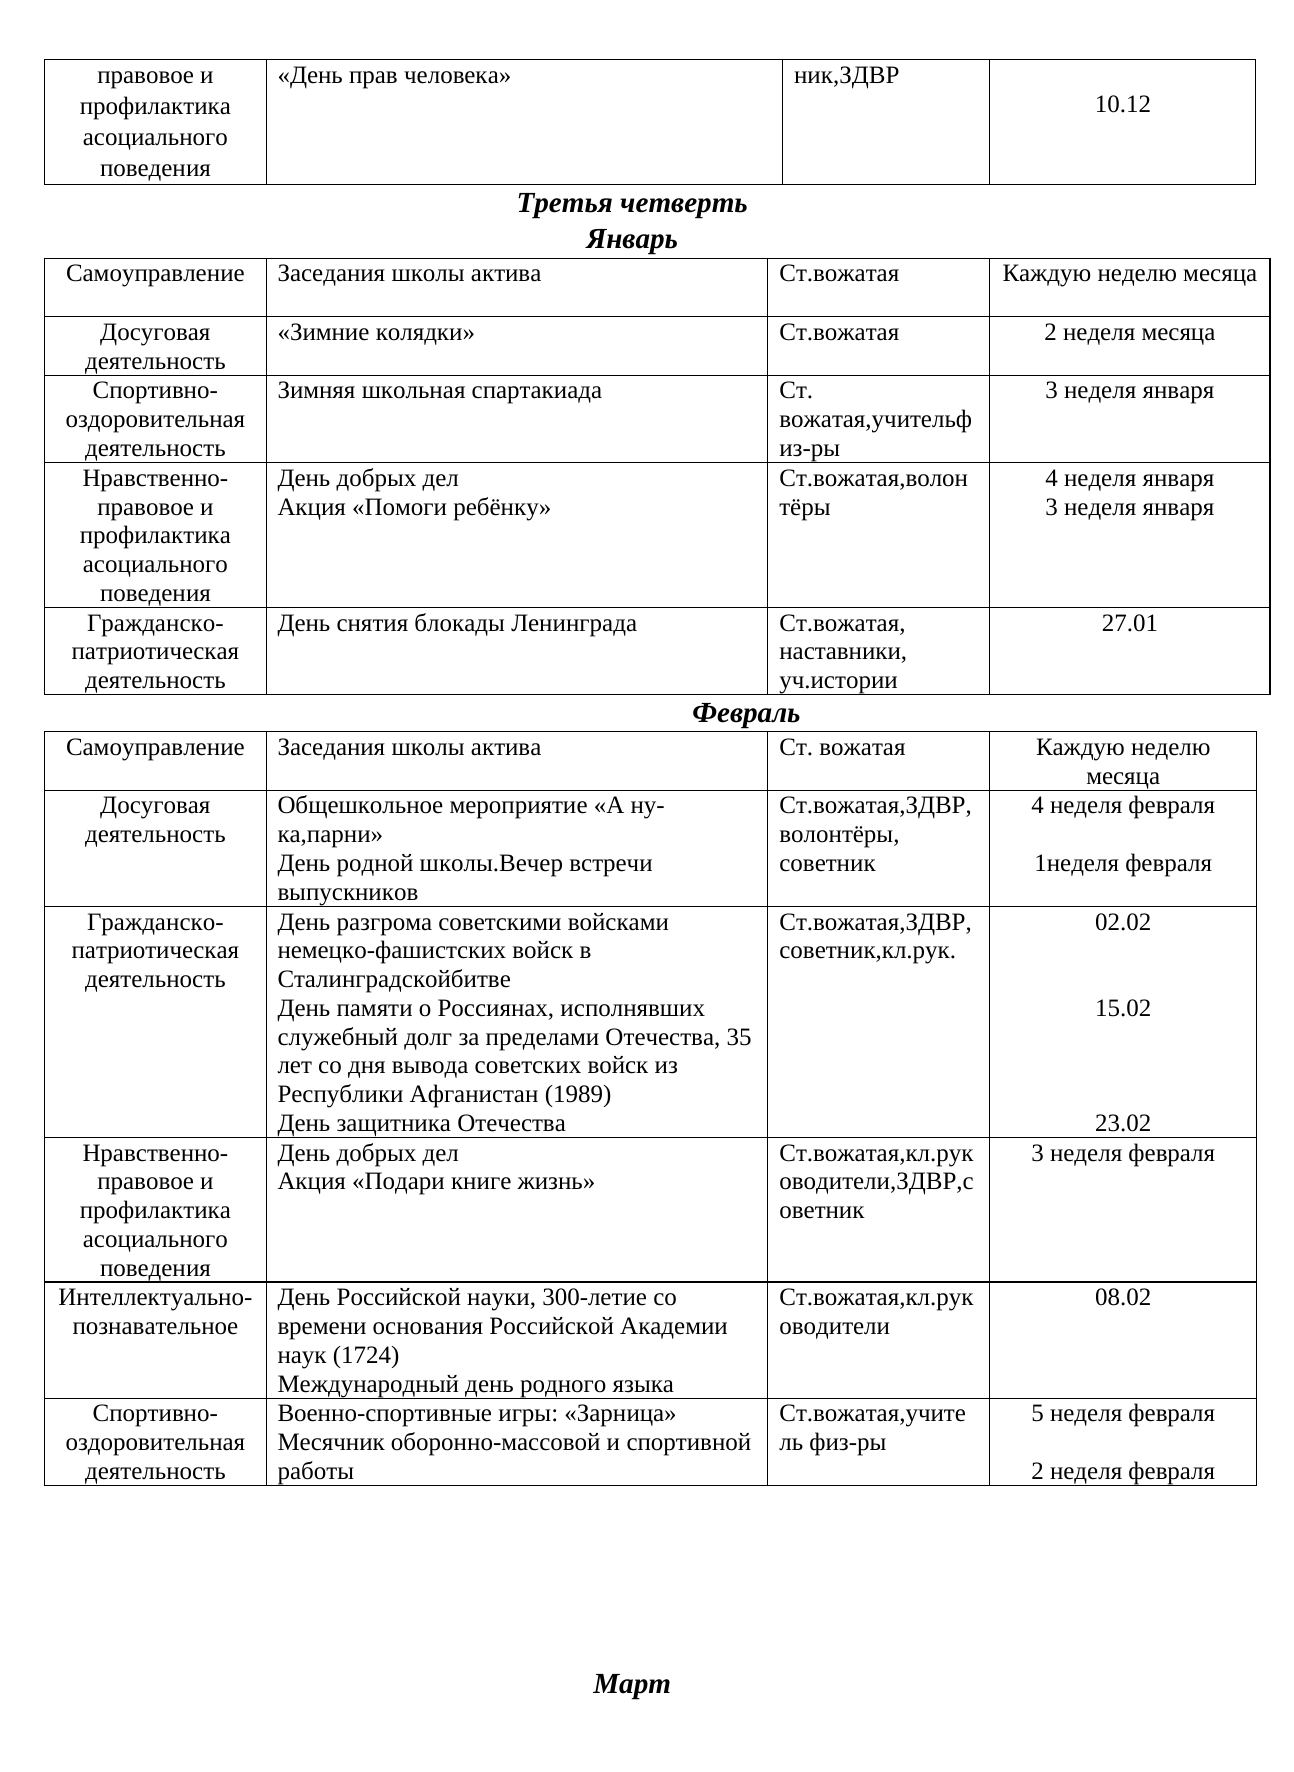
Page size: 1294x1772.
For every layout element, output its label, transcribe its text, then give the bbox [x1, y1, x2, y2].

table_header Каждую неделю месяца [990, 732, 1256, 789]
table_cell Ст.вожатая,ЗДВР,советник,кл.рук. [768, 907, 989, 1137]
table_cell Ст.вожатая,кл.руководители [768, 1283, 989, 1397]
text Март [59, 1667, 1205, 1700]
table_header Ст.вожатая [768, 259, 989, 316]
table_cell Ст.вожатая,ЗДВР, волонтёры, советник [768, 791, 989, 906]
table_cell День добрых дел Акция «Помоги ребёнку» [267, 463, 767, 607]
table_cell Гражданско-патриотическая деятельность [45, 907, 266, 1137]
table_cell Ст.вожатая, наставники, уч.истории [768, 608, 989, 694]
table_cell Досуговая деятельность [45, 791, 266, 906]
table_cell Спортивно-оздоровительная деятельность [45, 1399, 266, 1485]
table_cell 4 неделя февраля 1неделя февраля [990, 791, 1256, 906]
table_cell День Российской науки, 300-летие со времени основания Российской Академии наук (1724) Международный день родного языка [267, 1283, 767, 1397]
table_cell Нравственно-правовое и профилактика асоциального поведения [45, 1138, 266, 1281]
table_cell Интеллектуально-познавательное [45, 1283, 266, 1397]
text Февраль [59, 695, 1205, 728]
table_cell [267, 60, 782, 184]
text Январь [59, 221, 1205, 255]
text Третья четверть [59, 185, 1205, 219]
table_header Каждую неделю месяца [990, 259, 1269, 316]
table_cell День добрых дел Акция «Подари книге жизнь» [267, 1138, 767, 1281]
table_header Ст. вожатая [768, 732, 989, 789]
table_cell 2 неделя месяца [990, 317, 1269, 374]
table_header Самоуправление [45, 259, 266, 316]
table_cell 3 неделя января [990, 376, 1269, 462]
table_cell 5 неделя февраля 2 неделя февраля [990, 1399, 1256, 1485]
table_header Заседания школы актива [267, 259, 767, 316]
table_cell Ст.вожатая,учитель физ-ры [768, 1399, 989, 1485]
table_cell «Зимние колядки» [267, 317, 767, 374]
table_cell День разгрома советскими войсками немецко-фашистских войск в Сталинградскойбитве День памяти о Россиянах, исполнявших служебный долг за пределами Отечества, 35 лет со дня вывода советских войск из Республики Афганистан (1989) День защитника Отечества [267, 907, 767, 1137]
table_cell 05.12 10.12 [990, 60, 1255, 184]
table_cell Ст.вожатая,кл.руководители,ЗДВР,советник [768, 1138, 989, 1281]
table_cell День снятия блокады Ленинграда [267, 608, 767, 694]
table_cell Нравственно-правовое и профилактика асоциального поведения [45, 463, 266, 607]
table_cell 4 неделя января 3 неделя января [990, 463, 1269, 607]
table_header Самоуправление [45, 732, 266, 789]
table_cell 3 неделя февраля [990, 1138, 1256, 1281]
table_cell Общешкольное мероприятие «А ну-ка,парни» День родной школы.Вечер встречи выпускников [267, 791, 767, 906]
table_cell 27.01 [990, 608, 1269, 694]
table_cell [45, 60, 266, 184]
table_cell 08.02 [990, 1283, 1256, 1397]
table_cell Ст. вожатая,учительфиз-ры [768, 376, 989, 462]
table_cell Военно-спортивные игры: «Зарница» Месячник оборонно-массовой и спортивной работы [267, 1399, 767, 1485]
table_cell Ст.вожатая [768, 317, 989, 374]
table_header Заседания школы актива [267, 732, 767, 789]
table_cell Ст.вожатая,волонтёры [768, 463, 989, 607]
table_cell Спортивно-оздоровительная деятельность [45, 376, 266, 462]
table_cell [783, 60, 989, 184]
table_cell Гражданско-патриотическая деятельность [45, 608, 266, 694]
table_cell Зимняя школьная спартакиада [267, 376, 767, 462]
table_cell Досуговая деятельность [45, 317, 266, 374]
table_cell 02.02 15.02 23.02 [990, 907, 1256, 1137]
